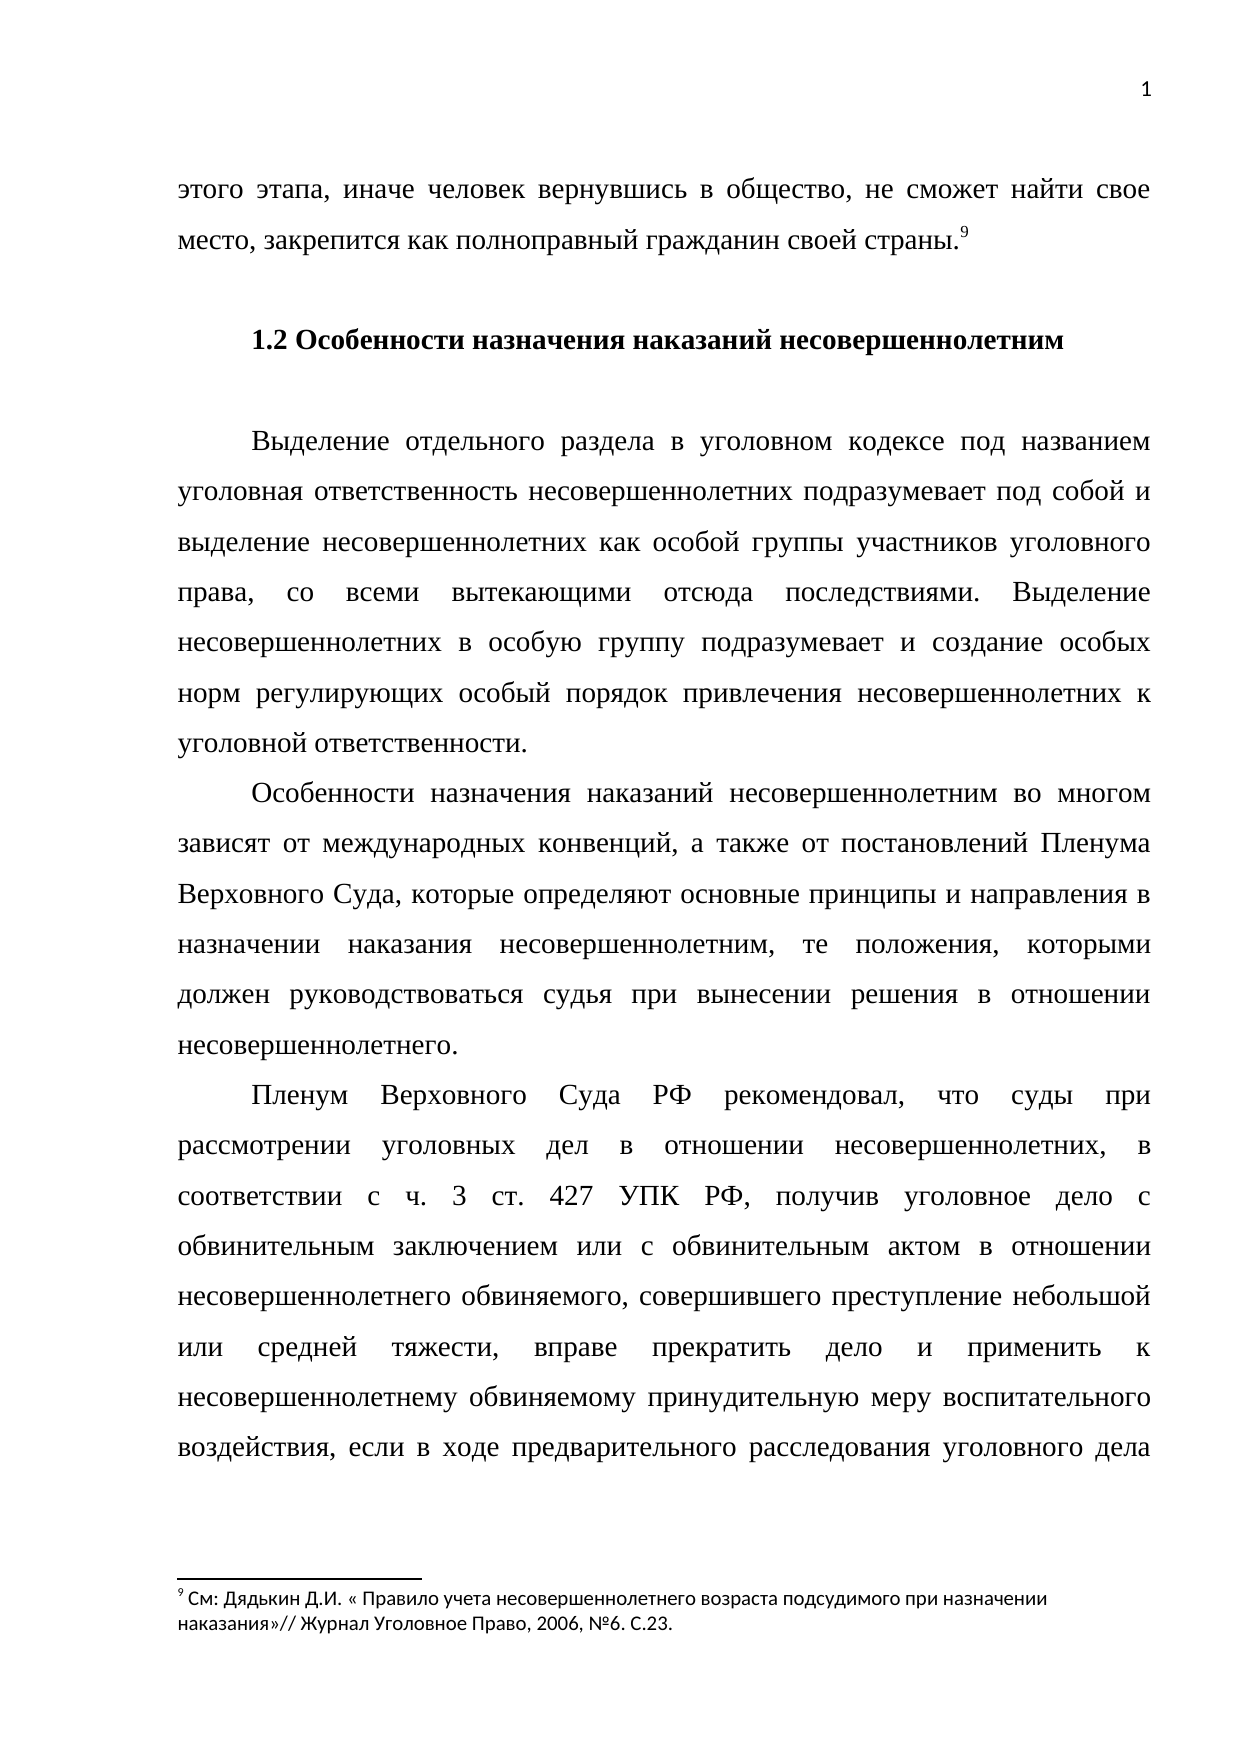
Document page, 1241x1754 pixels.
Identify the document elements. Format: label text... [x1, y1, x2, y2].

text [177, 172, 1152, 255]
text 1.2 Особенности назначения наказаний несовершеннолетним [177, 322, 1152, 356]
text Особенности назначения наказаний несовершеннолетним во многом зависят от международных конвенций, а также от постановлений Пленума Верховного Суда, которые определяют основные принципы и направления в назначении наказания несовершеннолетним, те положения, которыми должен руководствоваться судья при вынесении решения в отношении несовершеннолетнего. [177, 775, 1152, 1060]
text Выделение отдельного раздела в уголовном кодексе под названием уголовная ответственность несовершеннолетних подразумевает под собой и выделение несовершеннолетних как особой группы участников уголовного права, со всеми вытекающими отсюда последствиями. Выделение несовершеннолетних в особую группу подразумевает и создание особых норм регулирующих особый порядок привлечения несовершеннолетних к уголовной ответственности. [177, 423, 1152, 758]
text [177, 1077, 1152, 1463]
